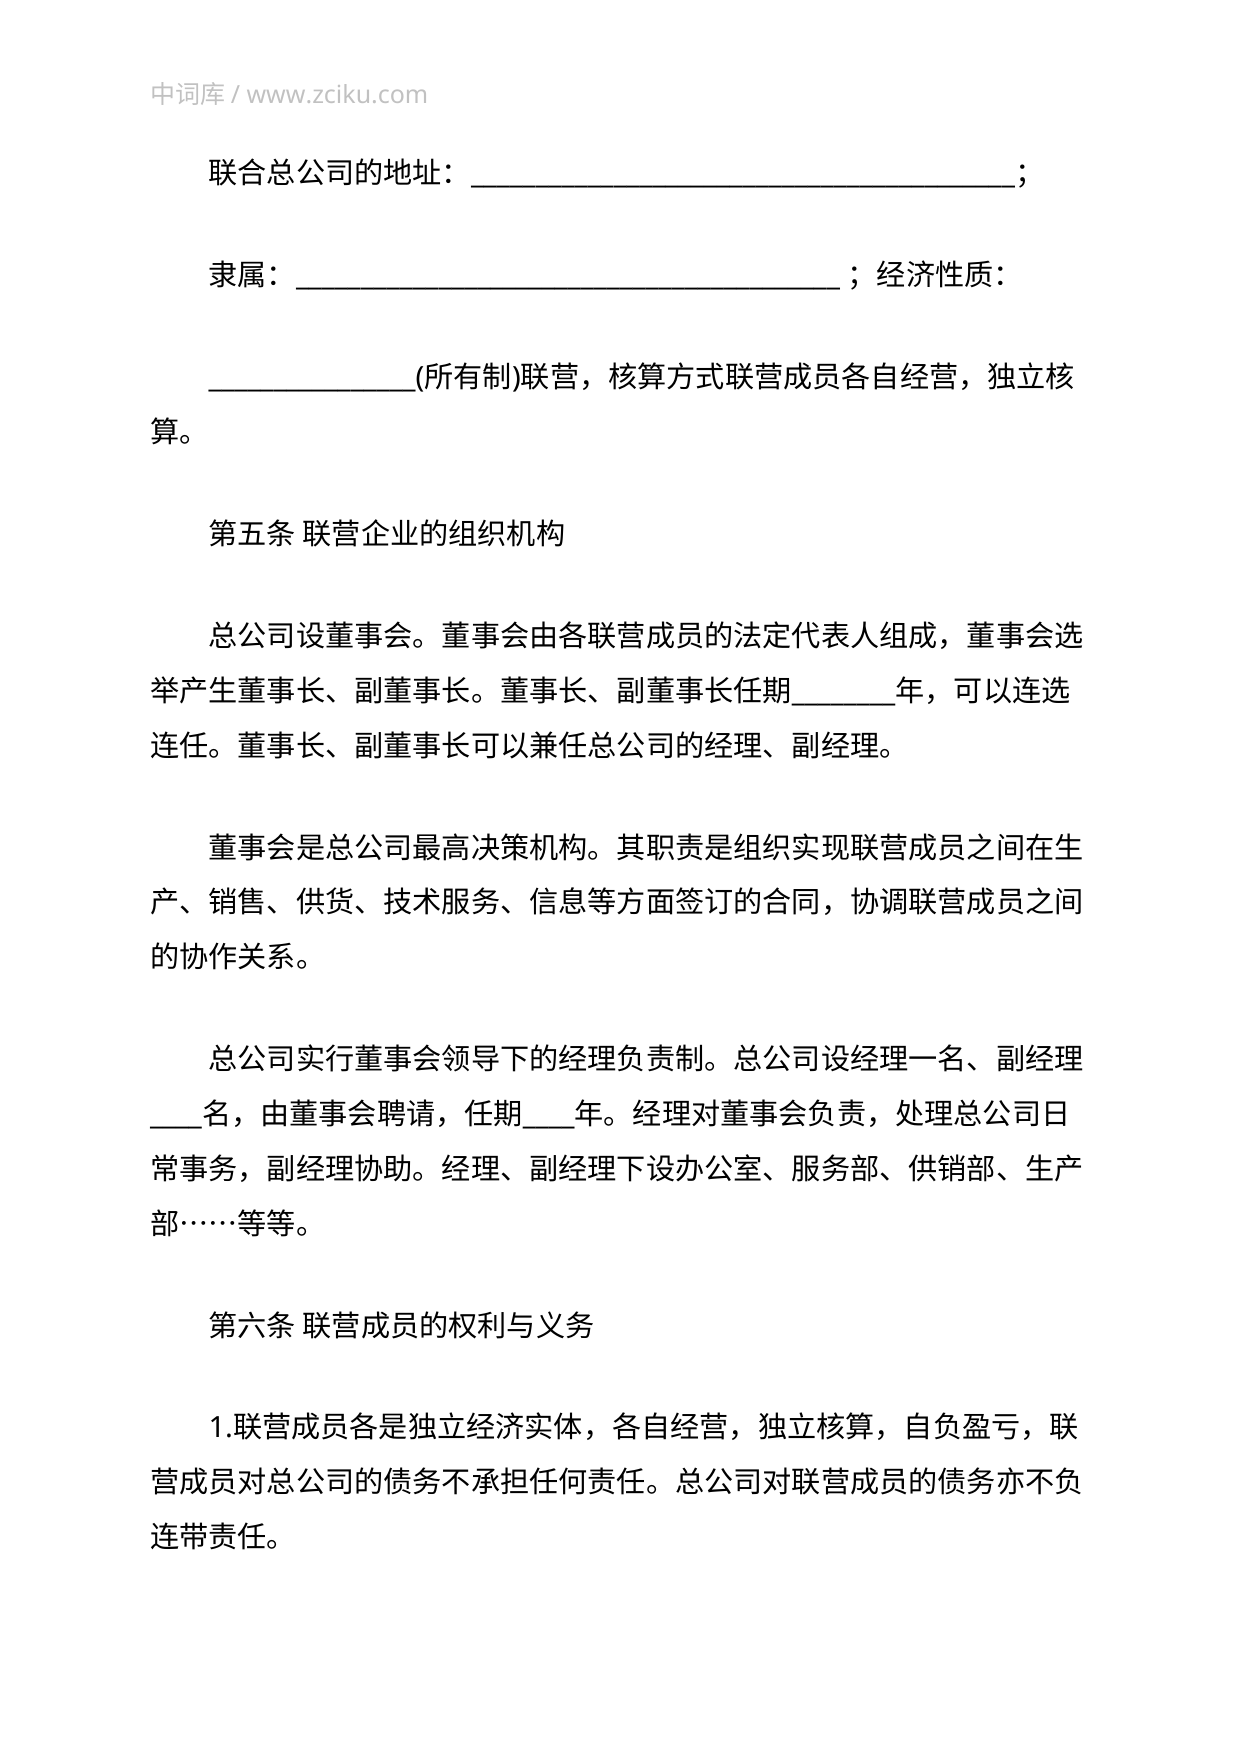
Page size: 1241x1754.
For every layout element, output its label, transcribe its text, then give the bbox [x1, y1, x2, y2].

text 第六条 联营成员的权利与义务 [150, 1302, 1090, 1344]
text 总公司设董事会。董事会由各联营成员的法定代表人组成，董事会选举产生董事长、副董事长。董事长、副董事长任期________年，可以连选连任。董事长、副董事长可以兼任总公司的经理、副经理。 [150, 612, 1090, 765]
text 董事会是总公司最高决策机构。其职责是组织实现联营成员之间在生产、销售、供货、技术服务、信息等方面签订的合同，协调联营成员之间的协作关系。 [150, 824, 1090, 976]
text 总公司实行董事会领导下的经理负责制。总公司设经理一名、副经理____名，由董事会聘请，任期____年。经理对董事会负责，处理总公司日常事务，副经理协助。经理、副经理下设办公室、服务部、供销部、生产部……等等。 [150, 1036, 1090, 1243]
text 联合总公司的地址：__________________________________________； [150, 150, 1090, 192]
text ________________(所有制)联营，核算方式联营成员各自经营，独立核算。 [150, 354, 1090, 451]
text 隶属：__________________________________________ ；经济性质： [150, 252, 1090, 294]
text 1.联营成员各是独立经济实体，各自经营，独立核算，自负盈亏，联营成员对总公司的债务不承担任何责任。总公司对联营成员的债务亦不负连带责任。 [150, 1404, 1090, 1556]
text 第五条 联营企业的组织机构 [150, 511, 1090, 553]
